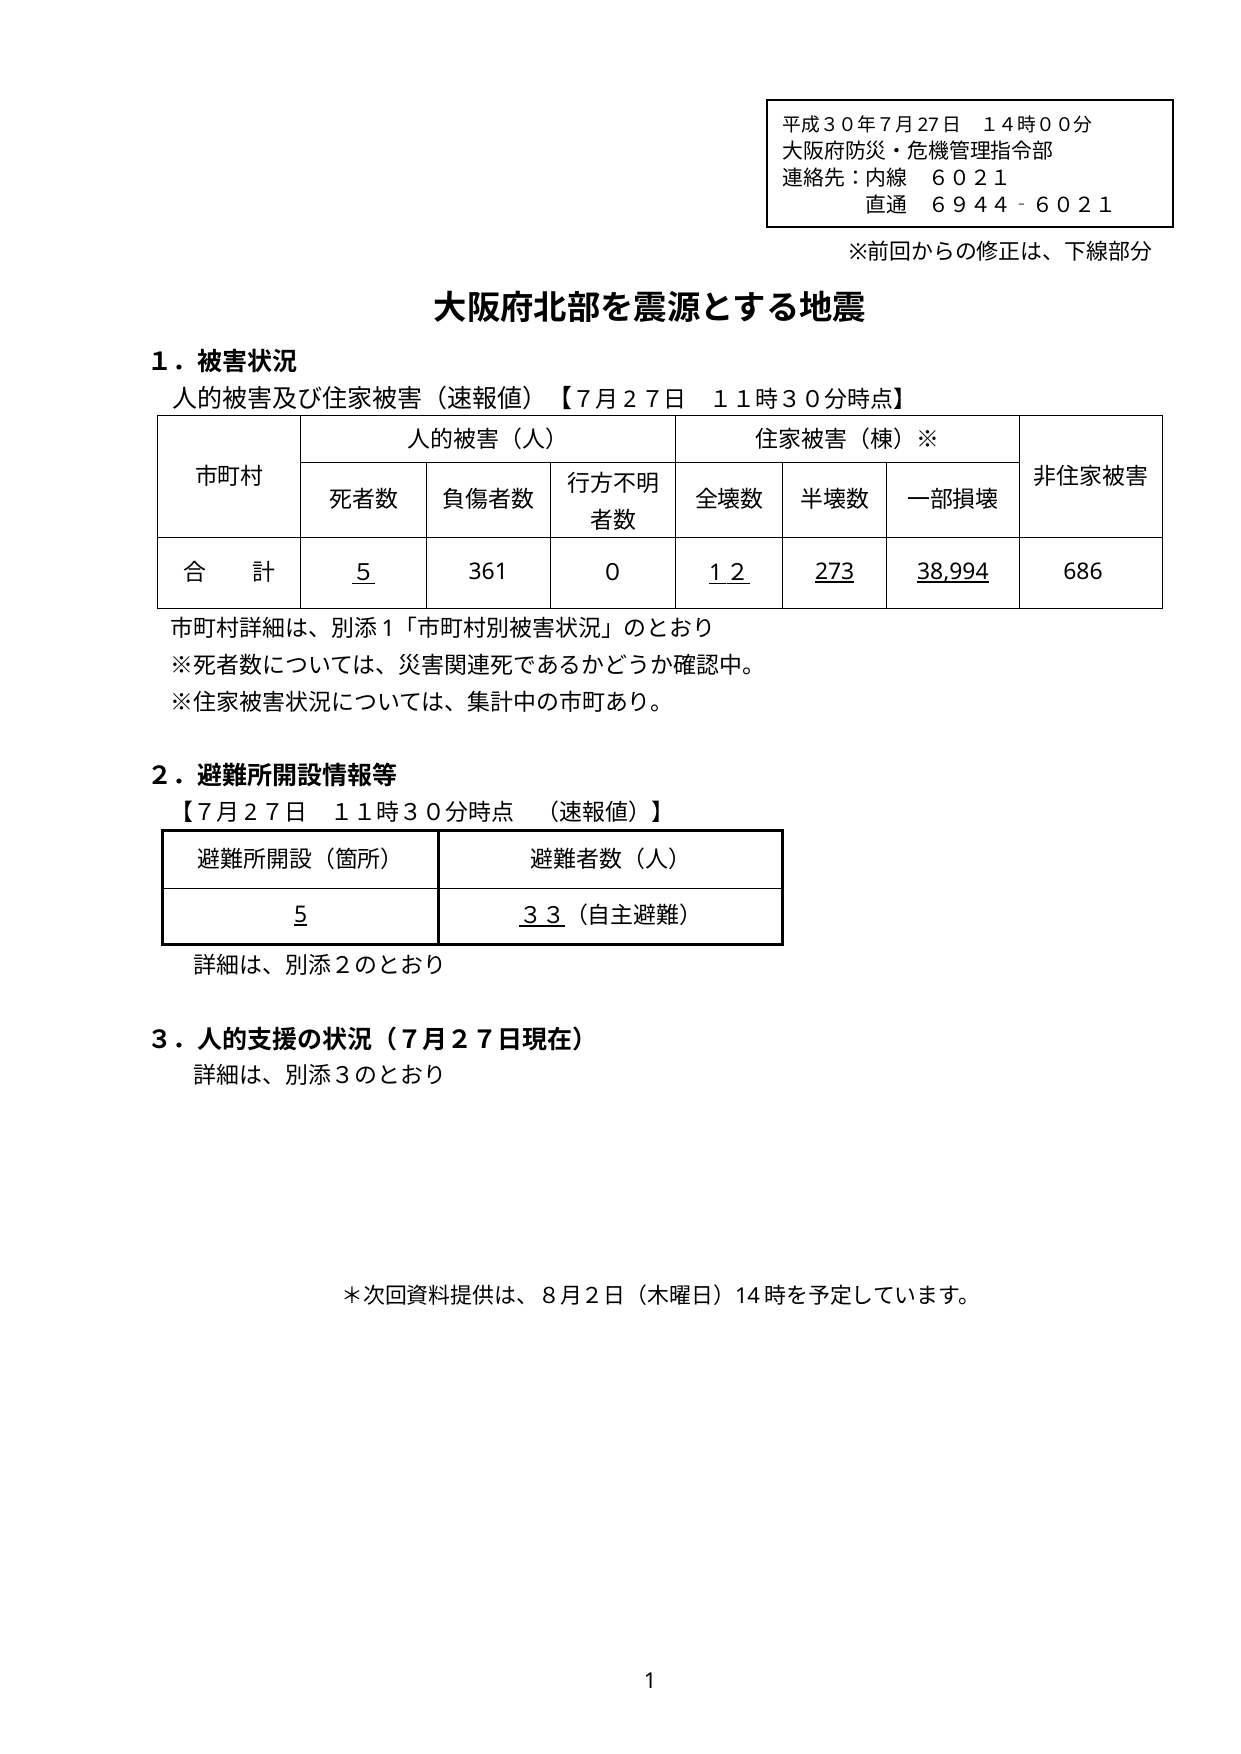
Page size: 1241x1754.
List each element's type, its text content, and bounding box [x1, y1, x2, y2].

text ２．避難所開設情報等 [148, 755, 1152, 792]
table_cell 1２ [676, 538, 782, 607]
table_cell 合 計 [158, 538, 300, 607]
table_header 住家被害（棟）※ [676, 416, 1019, 462]
table_cell 361 [427, 538, 550, 607]
text 人的被害及び住家被害（速報値）【７月2７日 １１時３０分時点】 [148, 378, 1152, 415]
table_header 避難所開設（箇所） [164, 832, 437, 887]
text 【７月2７日 １１時３０分時点 （速報値）】 [148, 792, 1152, 828]
text ※前回からの修正は、下線部分 [148, 232, 1152, 268]
table_header 人的被害（人） [301, 416, 675, 462]
text １．被害状況 [148, 342, 1152, 378]
table_cell ５ [301, 538, 426, 607]
text 大阪府北部を震源とする地震 [148, 268, 1152, 342]
table_cell ０ [551, 538, 675, 607]
table_cell 38,994 [887, 538, 1019, 607]
table_cell 273 [783, 538, 886, 607]
table_cell ３３（自主避難） [440, 889, 781, 943]
text ※住家被害状況については、集計中の市町あり。 [148, 682, 1152, 718]
table_header 市町村 [158, 416, 300, 537]
table_cell 全壊数 [676, 463, 782, 537]
table_cell 5 [164, 889, 437, 943]
table_cell 負傷者数 [427, 463, 550, 537]
table_header 非住家被害 [1020, 416, 1162, 537]
table_header 避難者数（人） [440, 832, 781, 887]
table_cell 死者数 [301, 463, 426, 537]
text 市町村詳細は、別添1「市町村別被害状況」のとおり [148, 608, 1152, 645]
table_cell 一部損壊 [887, 463, 1019, 537]
text ＊次回資料提供は、８月２日（木曜日）14時を予定しています。 [148, 1276, 1152, 1312]
table_cell 行方不明者数 [551, 463, 675, 537]
text 詳細は、別添２のとおり [148, 946, 1152, 982]
table_cell 半壊数 [783, 463, 886, 537]
text ３．人的支援の状況（７月２７日現在） [148, 1019, 1152, 1056]
text 詳細は、別添３のとおり [148, 1056, 1152, 1092]
table_cell 686 [1020, 538, 1162, 607]
text ※死者数については、災害関連死であるかどうか確認中。 [148, 645, 1152, 682]
